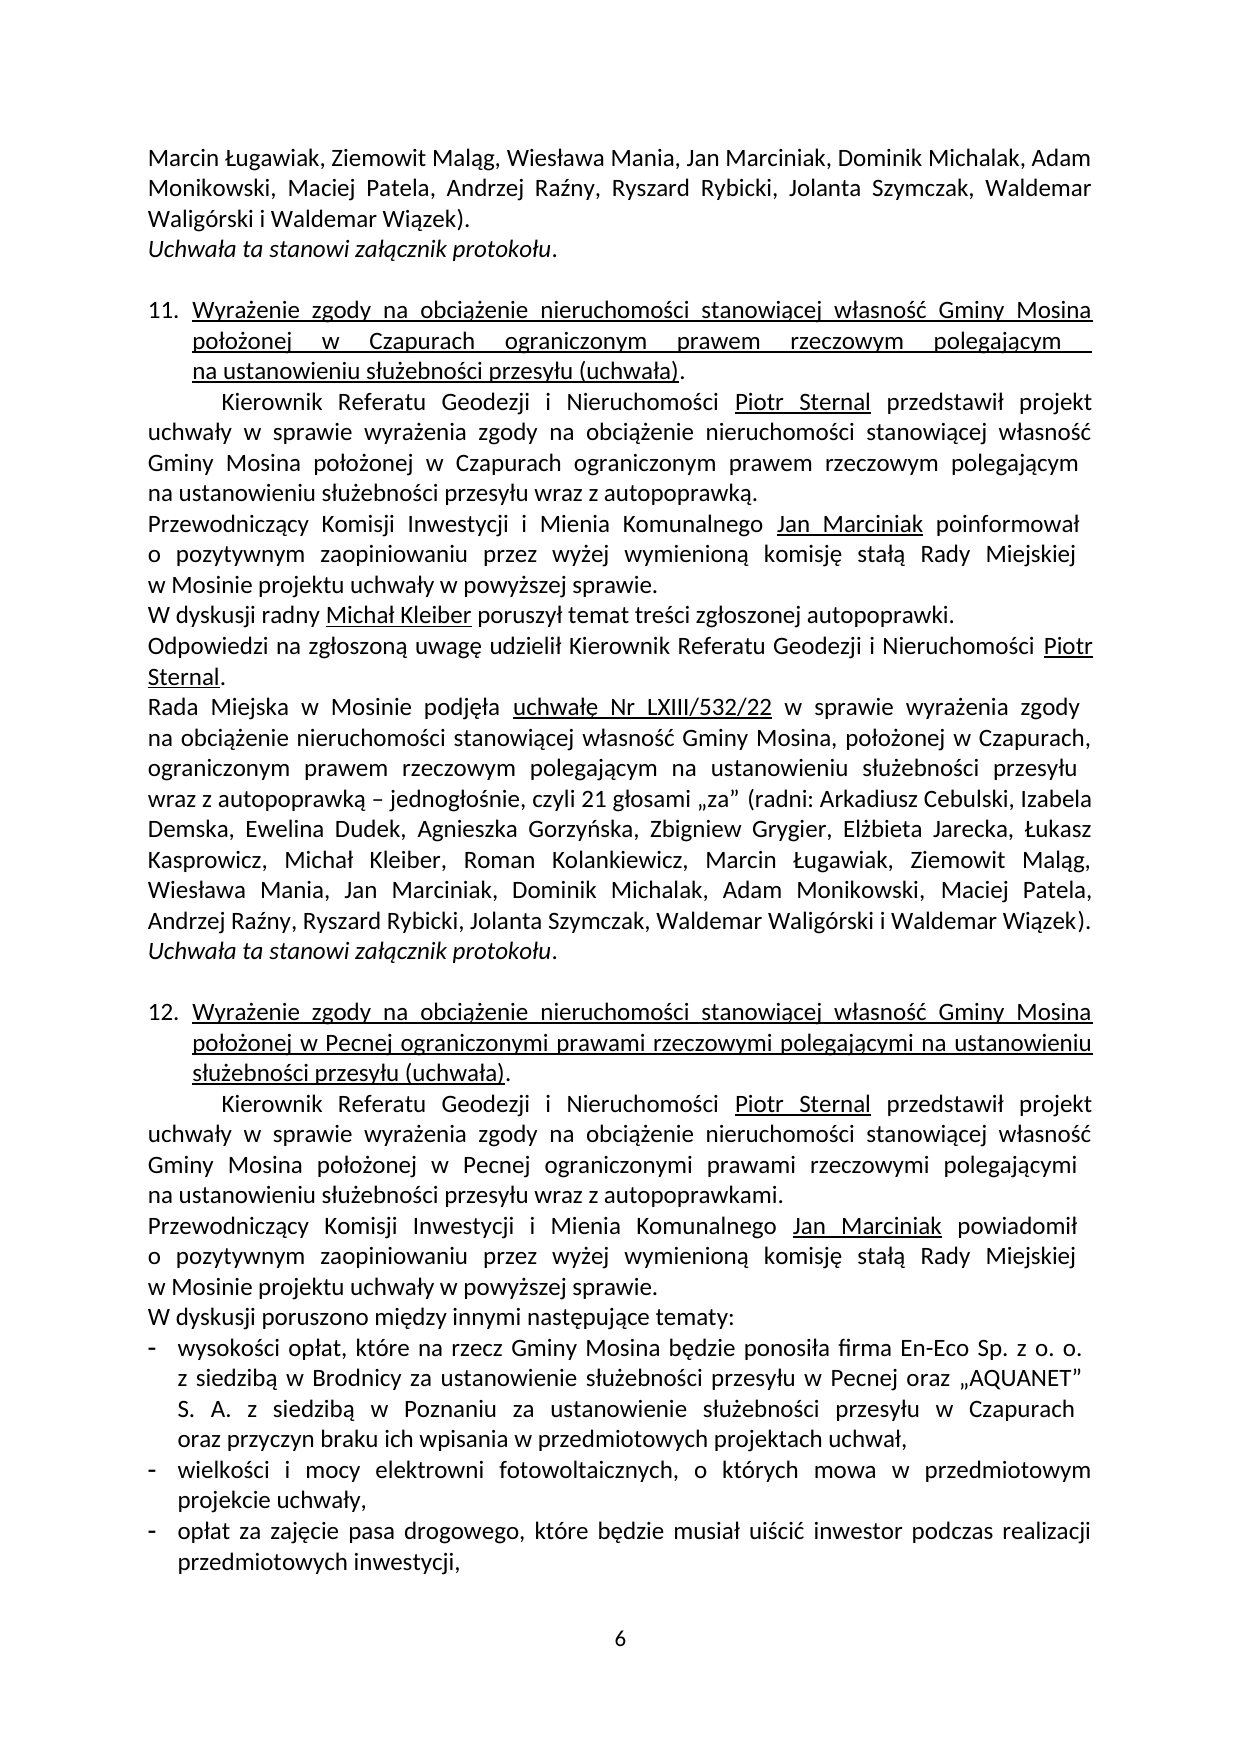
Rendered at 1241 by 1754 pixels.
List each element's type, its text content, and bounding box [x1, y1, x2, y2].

text Przewodniczący Komisji Inwestycji i Mienia Komunalnego Jan Marciniak powiadomił o pozytywnym zaopiniowaniu przez wyżej wymienioną komisję stałą Rady Miejskiej w Mosinie projektu uchwały w powyższej sprawie. [148, 1210, 1092, 1302]
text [148, 142, 1092, 233]
list wysokości opłat, które na rzecz Gminy Mosina będzie ponosiła firma En-Eco Sp. z o. o. z siedzibą w Brodnicy za ustanowienie służebności przesyłu w Pecnej oraz „AQUANET” S. A. z siedzibą w Poznaniu za ustanowienie służebności przesyłu w Czapurach oraz przyczyn braku ich wpisania w przedmiotowych projektach uchwał, [148, 1332, 1092, 1454]
text Kierownik Referatu Geodezji i Nieruchomości Piotr Sternal przedstawił projekt uchwały w sprawie wyrażenia zgody na obciążenie nieruchomości stanowiącej własność Gminy Mosina położonej w Czapurach ograniczonym prawem rzeczowym polegającym na ustanowieniu służebności przesyłu wraz z autopoprawką. [148, 386, 1092, 508]
text Kierownik Referatu Geodezji i Nieruchomości Piotr Sternal przedstawił projekt uchwały w sprawie wyrażenia zgody na obciążenie nieruchomości stanowiącej własność Gminy Mosina położonej w Pecnej ograniczonymi prawami rzeczowymi polegającymi na ustanowieniu służebności przesyłu wraz z autopoprawkami. [148, 1088, 1092, 1210]
list Wyrażenie zgody na obciążenie nieruchomości stanowiącej własność Gminy Mosina położonej w Pecnej ograniczonymi prawami rzeczowymi polegającymi na ustanowieniu służebności przesyłu (uchwała). [148, 996, 1092, 1088]
list wielkości i mocy elektrowni fotowoltaicznych, o których mowa w przedmiotowym projekcie uchwały, [148, 1454, 1092, 1515]
text Uchwała ta stanowi załącznik protokołu. [148, 233, 1092, 264]
text Odpowiedzi na zgłoszoną uwagę udzielił Kierownik Referatu Geodezji i Nieruchomości Piotr Sternal. [148, 630, 1092, 691]
text Uchwała ta stanowi załącznik protokołu. [148, 935, 1092, 966]
list Wyrażenie zgody na obciążenie nieruchomości stanowiącej własność Gminy Mosina położonej w Czapurach ograniczonym prawem rzeczowym polegającym na ustanowieniu służebności przesyłu (uchwała). [148, 294, 1092, 386]
text W dyskusji poruszono między innymi następujące tematy: [148, 1302, 1092, 1332]
text W dyskusji radny Michał Kleiber poruszył temat treści zgłoszonej autopoprawki. [148, 599, 1092, 630]
text Przewodniczący Komisji Inwestycji i Mienia Komunalnego Jan Marciniak poinformował o pozytywnym zaopiniowaniu przez wyżej wymienioną komisję stałą Rady Miejskiej w Mosinie projektu uchwały w powyższej sprawie. [148, 508, 1092, 599]
text Rada Miejska w Mosinie podjęła uchwałę Nr LXIII/532/22 w sprawie wyrażenia zgody na obciążenie nieruchomości stanowiącej własność Gminy Mosina, położonej w Czapurach, ograniczonym prawem rzeczowym polegającym na ustanowieniu służebności przesyłu wraz z autopoprawką – jednogłośnie, czyli 21 głosami „za” (radni: Arkadiusz Cebulski, Izabela Demska, Ewelina Dudek, Agnieszka Gorzyńska, Zbigniew Grygier, Elżbieta Jarecka, Łukasz Kasprowicz, Michał Kleiber, Roman Kolankiewicz, Marcin Ługawiak, Ziemowit Maląg, Wiesława Mania, Jan Marciniak, Dominik Michalak, Adam Monikowski, Maciej Patela, Andrzej Raźny, Ryszard Rybicki, Jolanta Szymczak, Waldemar Waligórski i Waldemar Wiązek). [148, 691, 1092, 935]
list opłat za zajęcie pasa drogowego, które będzie musiał uiścić inwestor podczas realizacji przedmiotowych inwestycji, [148, 1515, 1092, 1576]
